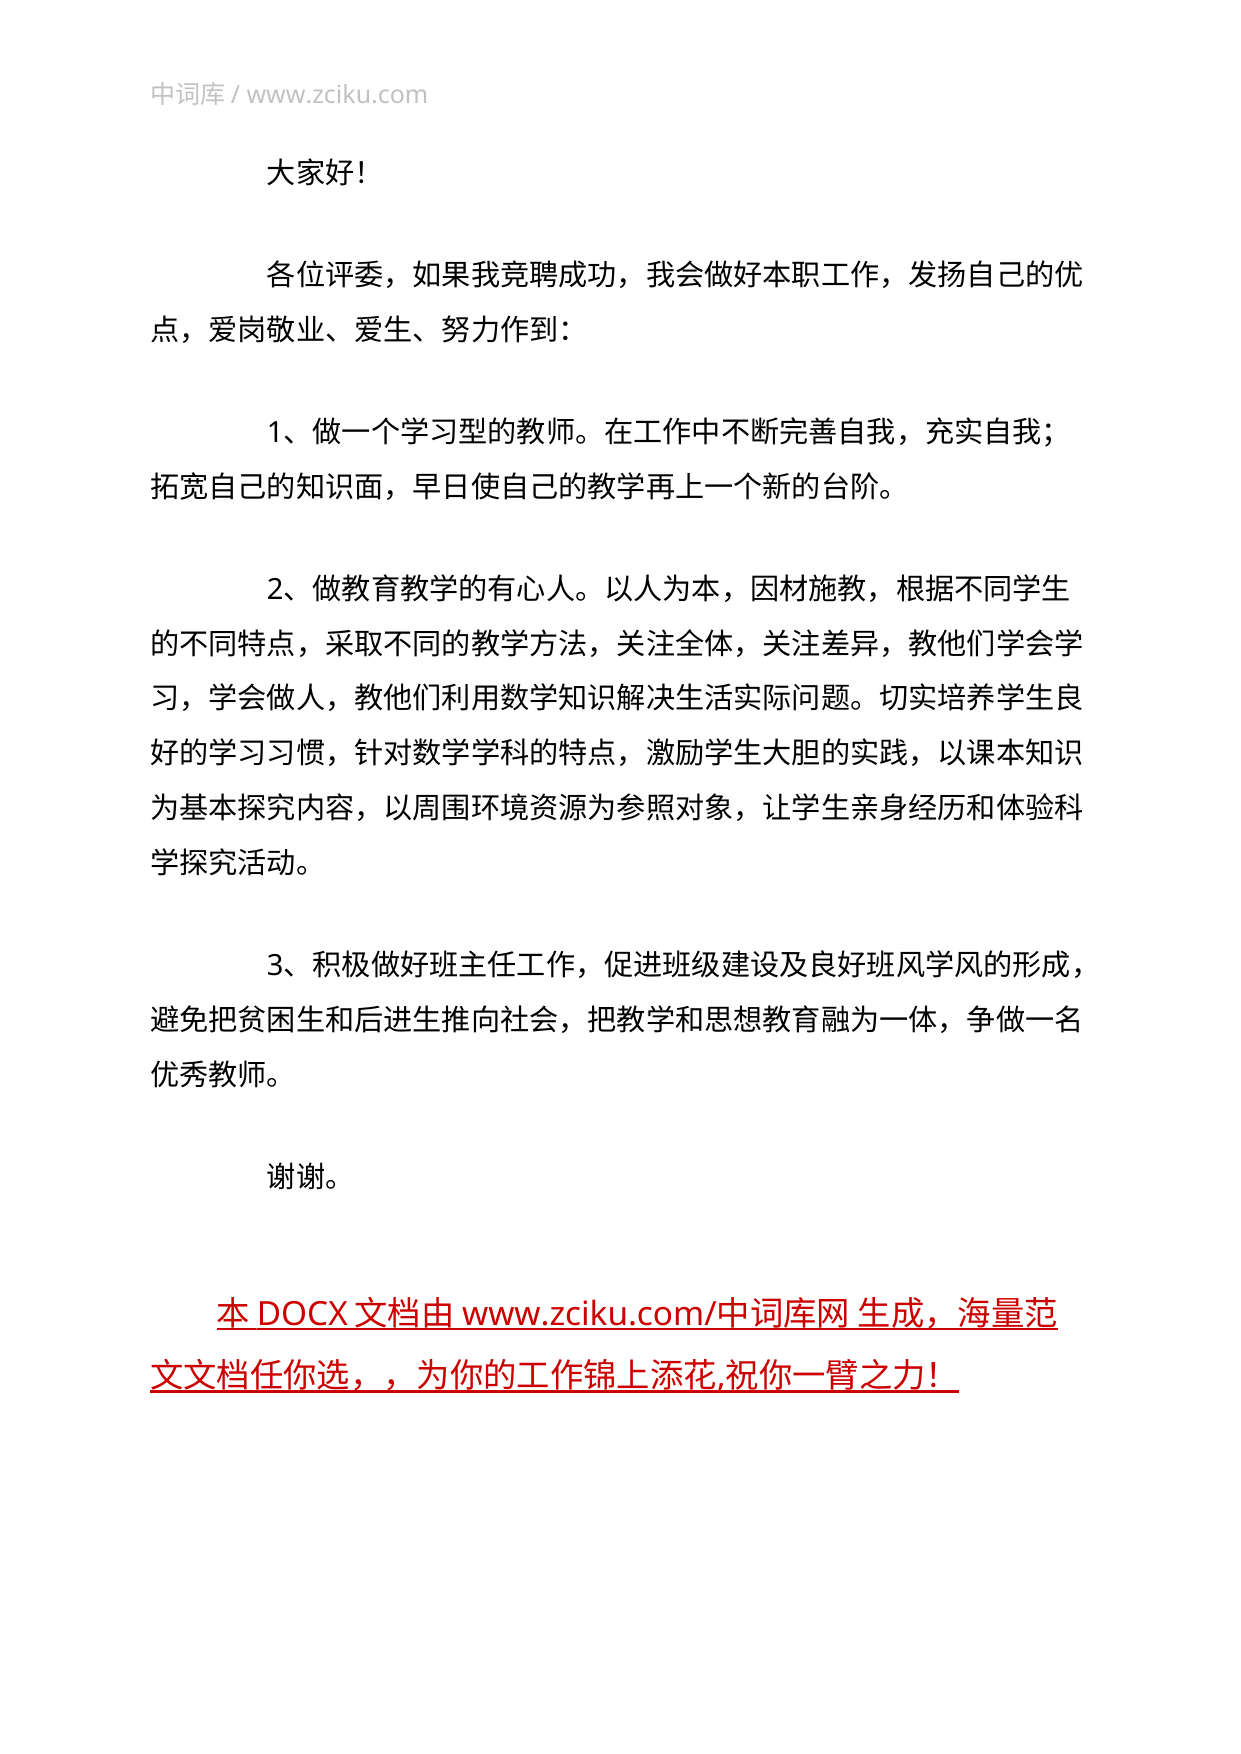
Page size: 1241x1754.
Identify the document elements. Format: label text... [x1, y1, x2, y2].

text 本DOCX文档由 www.zciku.com/中词库网 生成，海量范文文档任你选，，为你的工作锦上添花,祝你一臂之力！ [150, 1286, 1090, 1397]
text 3、积极做好班主任工作，促进班级建设及良好班风学风的形成，避免把贫困生和后进生推向社会，把教学和思想教育融为一体，争做一名优秀教师。 [150, 942, 1090, 1094]
text 各位评委，如果我竞聘成功，我会做好本职工作，发扬自己的优点，爱岗敬业、爱生、努力作到： [150, 252, 1090, 349]
text 谢谢。 [150, 1153, 1090, 1196]
text 1、做一个学习型的教师。在工作中不断完善自我，充实自我；拓宽自己的知识面，早日使自己的教学再上一个新的台阶。 [150, 408, 1090, 506]
text 2、做教育教学的有心人。以人为本，因材施教，根据不同学生的不同特点，采取不同的教学方法，关注全体，关注差异，教他们学会学习，学会做人，教他们利用数学知识解决生活实际问题。切实培养学生良好的学习习惯，针对数学学科的特点，激励学生大胆的实践，以课本知识为基本探究内容，以周围环境资源为参照对象，让学生亲身经历和体验科学探究活动。 [150, 565, 1090, 882]
text 大家好！ [150, 150, 1090, 192]
